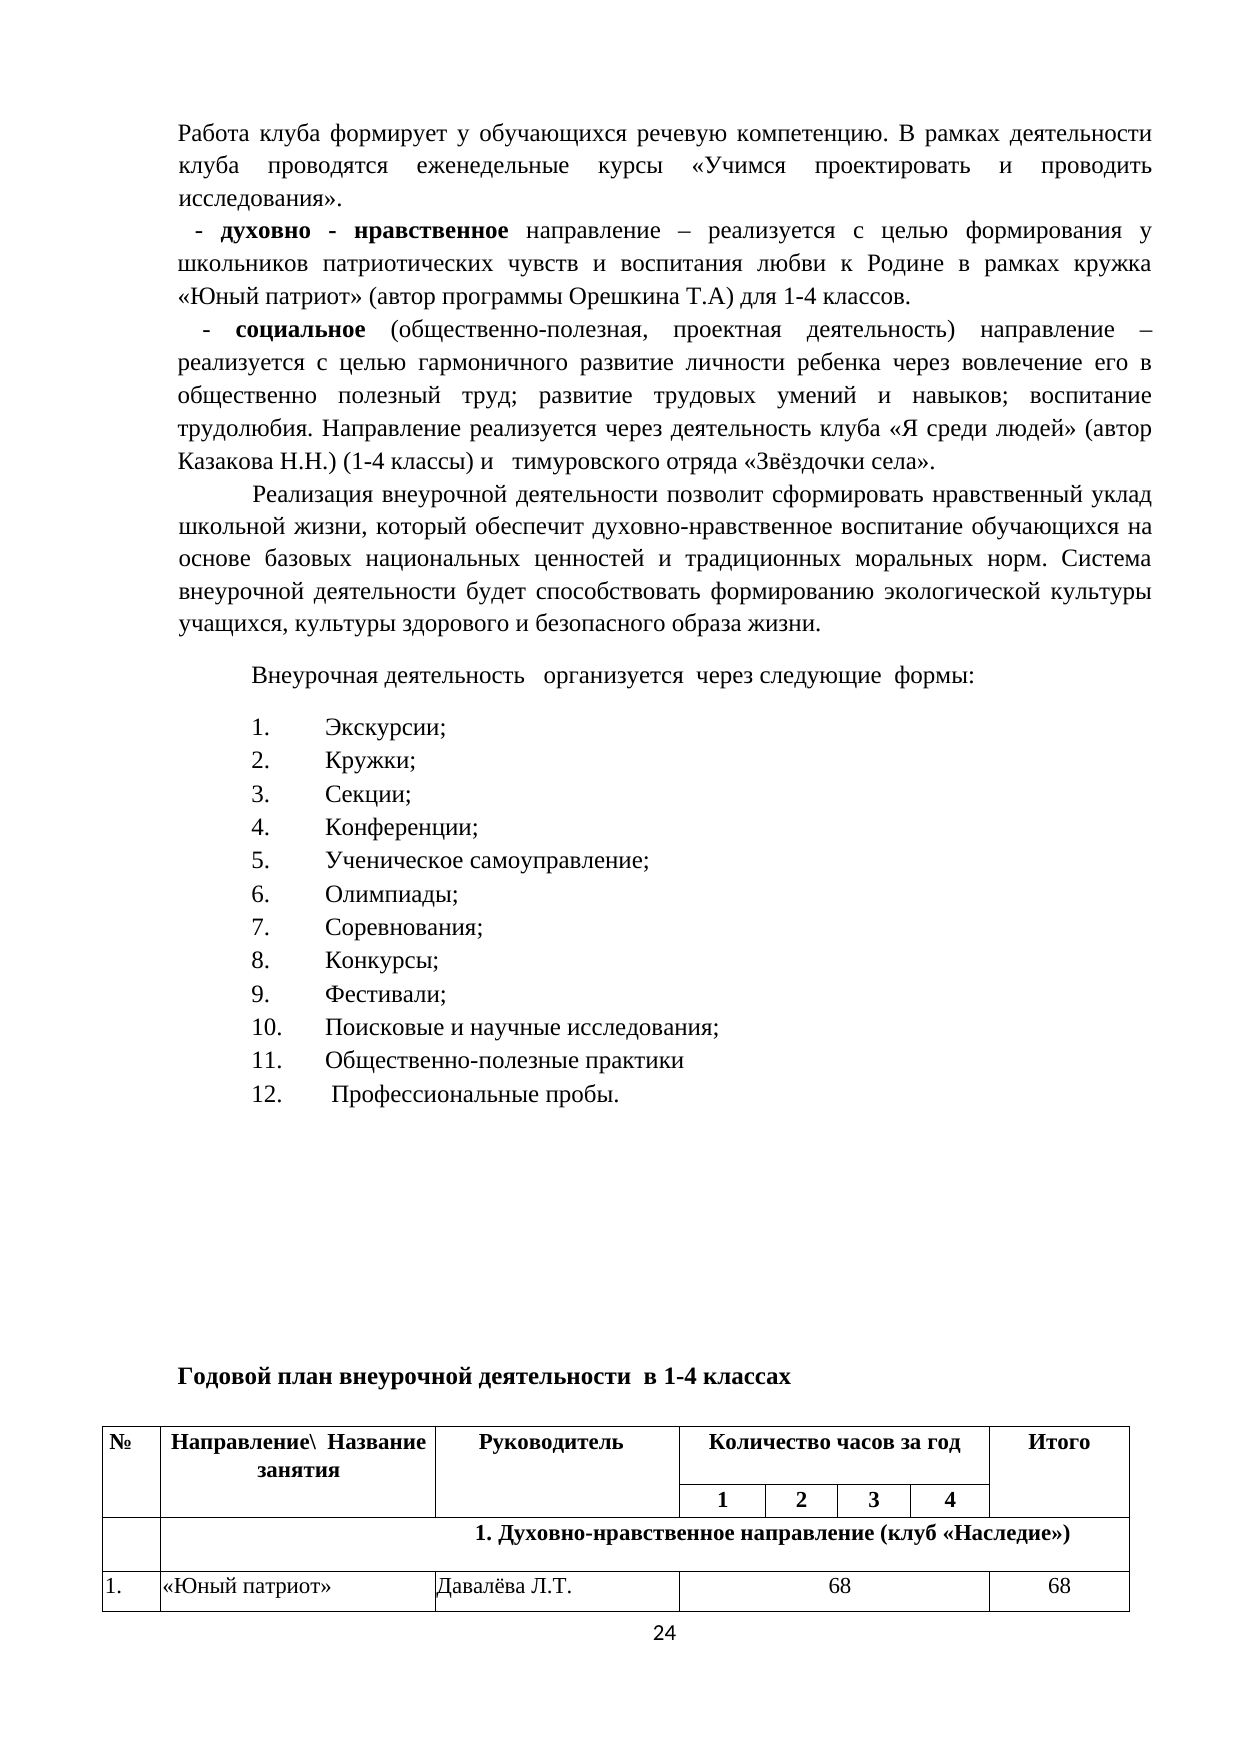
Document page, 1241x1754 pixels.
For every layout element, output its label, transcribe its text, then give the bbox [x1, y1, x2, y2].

list Соревнования; [251, 912, 1147, 941]
list Конкурсы; [251, 946, 1147, 974]
table_cell 1 [680, 1485, 765, 1517]
text - социальное (общественно-полезная, проектная деятельность) направление – реализуется с целью гармоничного развитие личности ребенка через вовлечение его в общественно полезный труд; развитие трудовых умений и навыков; воспитание трудолюбия. Направление реализуется через деятельность клуба «Я среди людей» (автор Казакова Н.Н.) (1-4 классы) и тимуровского отряда «Звёздочки села». [177, 314, 1153, 475]
list Секции; [251, 779, 1147, 808]
text - духовно - нравственное направление – реализуется с целью формирования у школьников патриотических чувств и воспитания любви к Родине в рамках кружка «Юный патриот» (автор программы Орешкина Т.А) для 1-4 классов. [177, 215, 1153, 310]
text Реализация внеурочной деятельности позволит сформировать нравственный уклад школьной жизни, который обеспечит духовно-нравственное воспитание обучающихся на основе базовых национальных ценностей и традиционных моральных норм. Система внеурочной деятельности будет способствовать формированию экологической культуры учащихся, культуры здорового и безопасного образа жизни. [178, 479, 1153, 637]
list Конференции; [251, 812, 1147, 841]
table_cell Давалёва Л.Т. [436, 1572, 679, 1611]
table_cell [103, 1518, 160, 1571]
list Кружки; [251, 746, 1147, 774]
list Ученическое самоуправление; [251, 846, 1147, 874]
table_cell [161, 1518, 435, 1571]
text Годовой план внеурочной деятельности в 1-4 классах [177, 1361, 1125, 1389]
table_cell 68 [680, 1572, 989, 1611]
list Общественно-полезные практики [251, 1046, 1147, 1074]
table_header Руководитель [436, 1427, 679, 1517]
table_cell 3 [838, 1485, 910, 1517]
table_header № [103, 1427, 160, 1517]
list Экскурсии; [251, 712, 1147, 741]
text Работа клуба формирует у обучающихся речевую компетенцию. В рамках деятельности клуба проводятся еженедельные курсы «Учимся проектировать и проводить исследования». [177, 118, 1153, 212]
table_header Количество часов за год [680, 1427, 989, 1484]
list Поисковые и научные исследования; [251, 1012, 1147, 1041]
table_cell 1. Духовно-нравственное направление (клуб «Наследие») [435, 1518, 1129, 1571]
list Профессиональные пробы. [251, 1079, 1147, 1108]
table_cell 1. [103, 1572, 160, 1611]
table_header Итого [990, 1427, 1129, 1517]
table_header Направление\ Название занятия [161, 1427, 435, 1517]
list Олимпиады; [251, 879, 1147, 908]
table_cell 68 [990, 1572, 1129, 1611]
text Внеурочная деятельность организуется через следующие формы: [251, 660, 1147, 689]
table_cell 2 [766, 1485, 837, 1517]
table_cell 4 [911, 1485, 989, 1517]
list Фестивали; [251, 979, 1147, 1008]
table_cell «Юный патриот» [161, 1572, 435, 1611]
